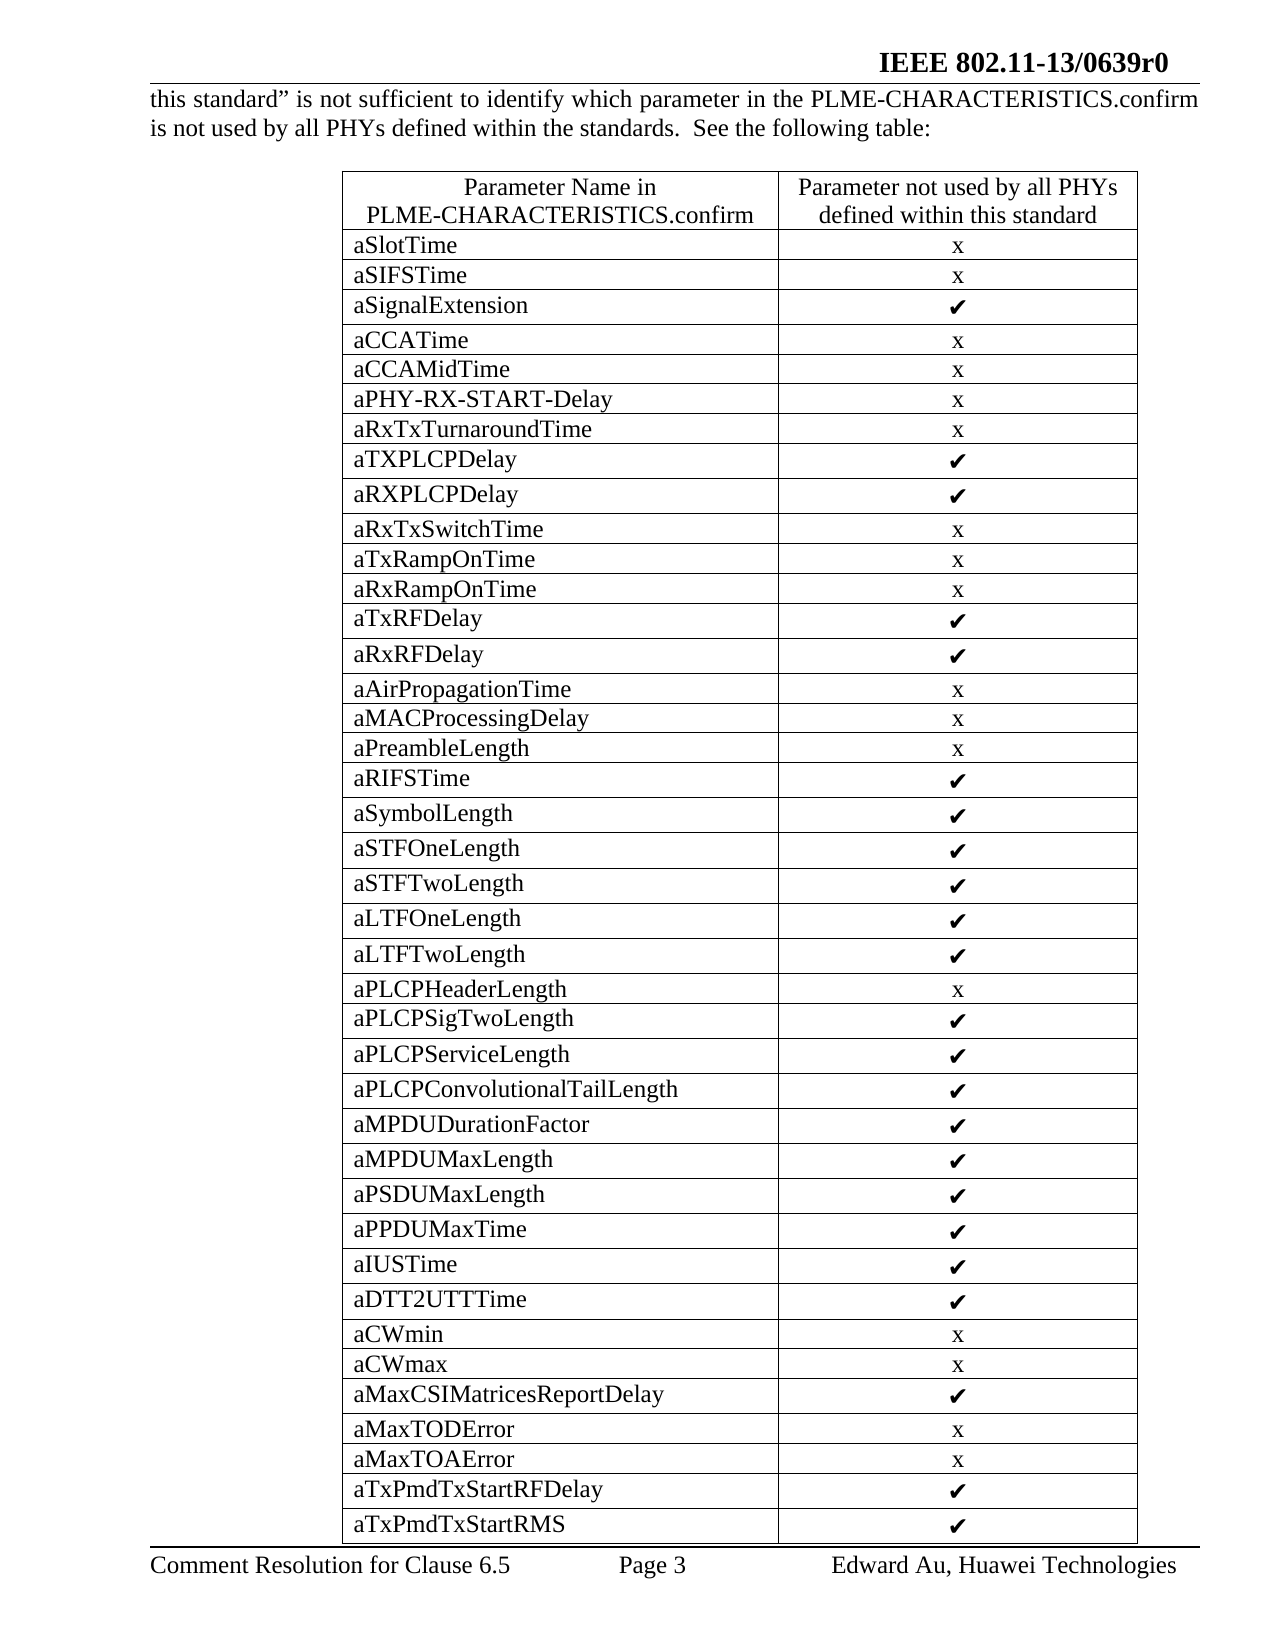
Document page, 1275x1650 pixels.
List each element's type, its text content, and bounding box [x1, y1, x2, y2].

table_cell ✔ [779, 833, 1137, 867]
table_cell ✔ [779, 1074, 1137, 1108]
table_cell aCCAMidTime [343, 355, 778, 383]
table_header Parameter not used by all PHYs defined within this standard [779, 172, 1137, 229]
table_cell aPLCPConvolutionalTailLength [343, 1074, 778, 1108]
table_cell ✔ [779, 1284, 1137, 1318]
table_cell aPPDUMaxTime [343, 1214, 778, 1248]
table_cell ✔ [779, 1144, 1137, 1178]
table_cell aCCATime [343, 325, 778, 353]
table_cell aSTFTwoLength [343, 869, 778, 902]
table_cell aCWmin [343, 1320, 778, 1348]
table_cell aRXPLCPDelay [343, 479, 778, 513]
table_cell x [779, 384, 1137, 413]
table_cell aSlotTime [343, 230, 778, 259]
table_cell aTxRampOnTime [343, 544, 778, 573]
table_cell ✔ [779, 1179, 1137, 1213]
table_cell aPSDUMaxLength [343, 1179, 778, 1213]
table_cell aSymbolLength [343, 798, 778, 832]
table_cell ✔ [779, 290, 1137, 324]
table_cell aRxTxSwitchTime [343, 514, 778, 543]
table_cell x [779, 674, 1137, 702]
table_cell x [779, 574, 1137, 602]
table_cell aSignalExtension [343, 290, 778, 324]
table_cell x [779, 260, 1137, 289]
table_cell aMPDUMaxLength [343, 1144, 778, 1178]
table_cell aIUSTime [343, 1249, 778, 1283]
table_cell x [779, 1444, 1137, 1473]
table_cell x [779, 514, 1137, 543]
table_cell ✔ [779, 639, 1137, 673]
table_cell aAirPropagationTime [343, 674, 778, 702]
table_cell ✔ [779, 869, 1137, 902]
table_cell ✔ [779, 1474, 1137, 1508]
table_cell aLTFOneLength [343, 904, 778, 938]
table_cell ✔ [779, 1109, 1137, 1143]
table_cell x [779, 230, 1137, 259]
table_cell aMPDUDurationFactor [343, 1109, 778, 1143]
table_cell ✔ [779, 1249, 1137, 1283]
table_cell aRxRampOnTime [343, 574, 778, 602]
table_cell ✔ [779, 904, 1137, 938]
table_cell x [779, 704, 1137, 732]
table_cell aLTFTwoLength [343, 939, 778, 973]
table_cell ✔ [779, 763, 1137, 797]
table_cell aMaxTOAError [343, 1444, 778, 1473]
table_cell aMaxTODError [343, 1414, 778, 1443]
table_cell x [779, 325, 1137, 353]
table_cell x [779, 1349, 1137, 1378]
table_cell aPLCPHeaderLength [343, 974, 778, 1002]
table_cell aRxTxTurnaroundTime [343, 414, 778, 443]
table_cell ✔ [779, 479, 1137, 513]
table_cell x [779, 414, 1137, 443]
table_cell aPLCPServiceLength [343, 1039, 778, 1073]
table_cell ✔ [779, 1004, 1137, 1038]
table_cell aPHY-RX-START-Delay [343, 384, 778, 413]
table_cell aSTFOneLength [343, 833, 778, 867]
table_cell aTXPLCPDelay [343, 444, 778, 478]
table_cell aCWmax [343, 1349, 778, 1378]
table_cell aTxRFDelay [343, 604, 778, 638]
table_cell ✔ [779, 444, 1137, 478]
table_cell aSIFSTime [343, 260, 778, 289]
table_cell ✔ [779, 1214, 1137, 1248]
table_cell x [779, 1320, 1137, 1348]
table_cell x [779, 1414, 1137, 1443]
table_cell ✔ [779, 1509, 1137, 1543]
table_cell aTxPmdTxStartRFDelay [343, 1474, 778, 1508]
table_header Parameter Name in PLME-CHARACTERISTICS.confirm [343, 172, 778, 229]
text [150, 84, 1200, 142]
table_cell aTxPmdTxStartRMS [343, 1509, 778, 1543]
table_cell aPLCPSigTwoLength [343, 1004, 778, 1038]
table_cell x [779, 355, 1137, 383]
table_cell ✔ [779, 939, 1137, 973]
table_cell ✔ [779, 798, 1137, 832]
table_cell ✔ [779, 604, 1137, 638]
table_cell x [779, 544, 1137, 573]
table_cell aPreambleLength [343, 733, 778, 762]
table_cell ✔ [779, 1379, 1137, 1413]
table_cell aMaxCSIMatricesReportDelay [343, 1379, 778, 1413]
table_cell ✔ [779, 1039, 1137, 1073]
table_cell aRxRFDelay [343, 639, 778, 673]
table_cell aMACProcessingDelay [343, 704, 778, 732]
table_cell x [779, 733, 1137, 762]
table_cell aDTT2UTTTime [343, 1284, 778, 1318]
table_cell x [779, 974, 1137, 1002]
table_cell aRIFSTime [343, 763, 778, 797]
